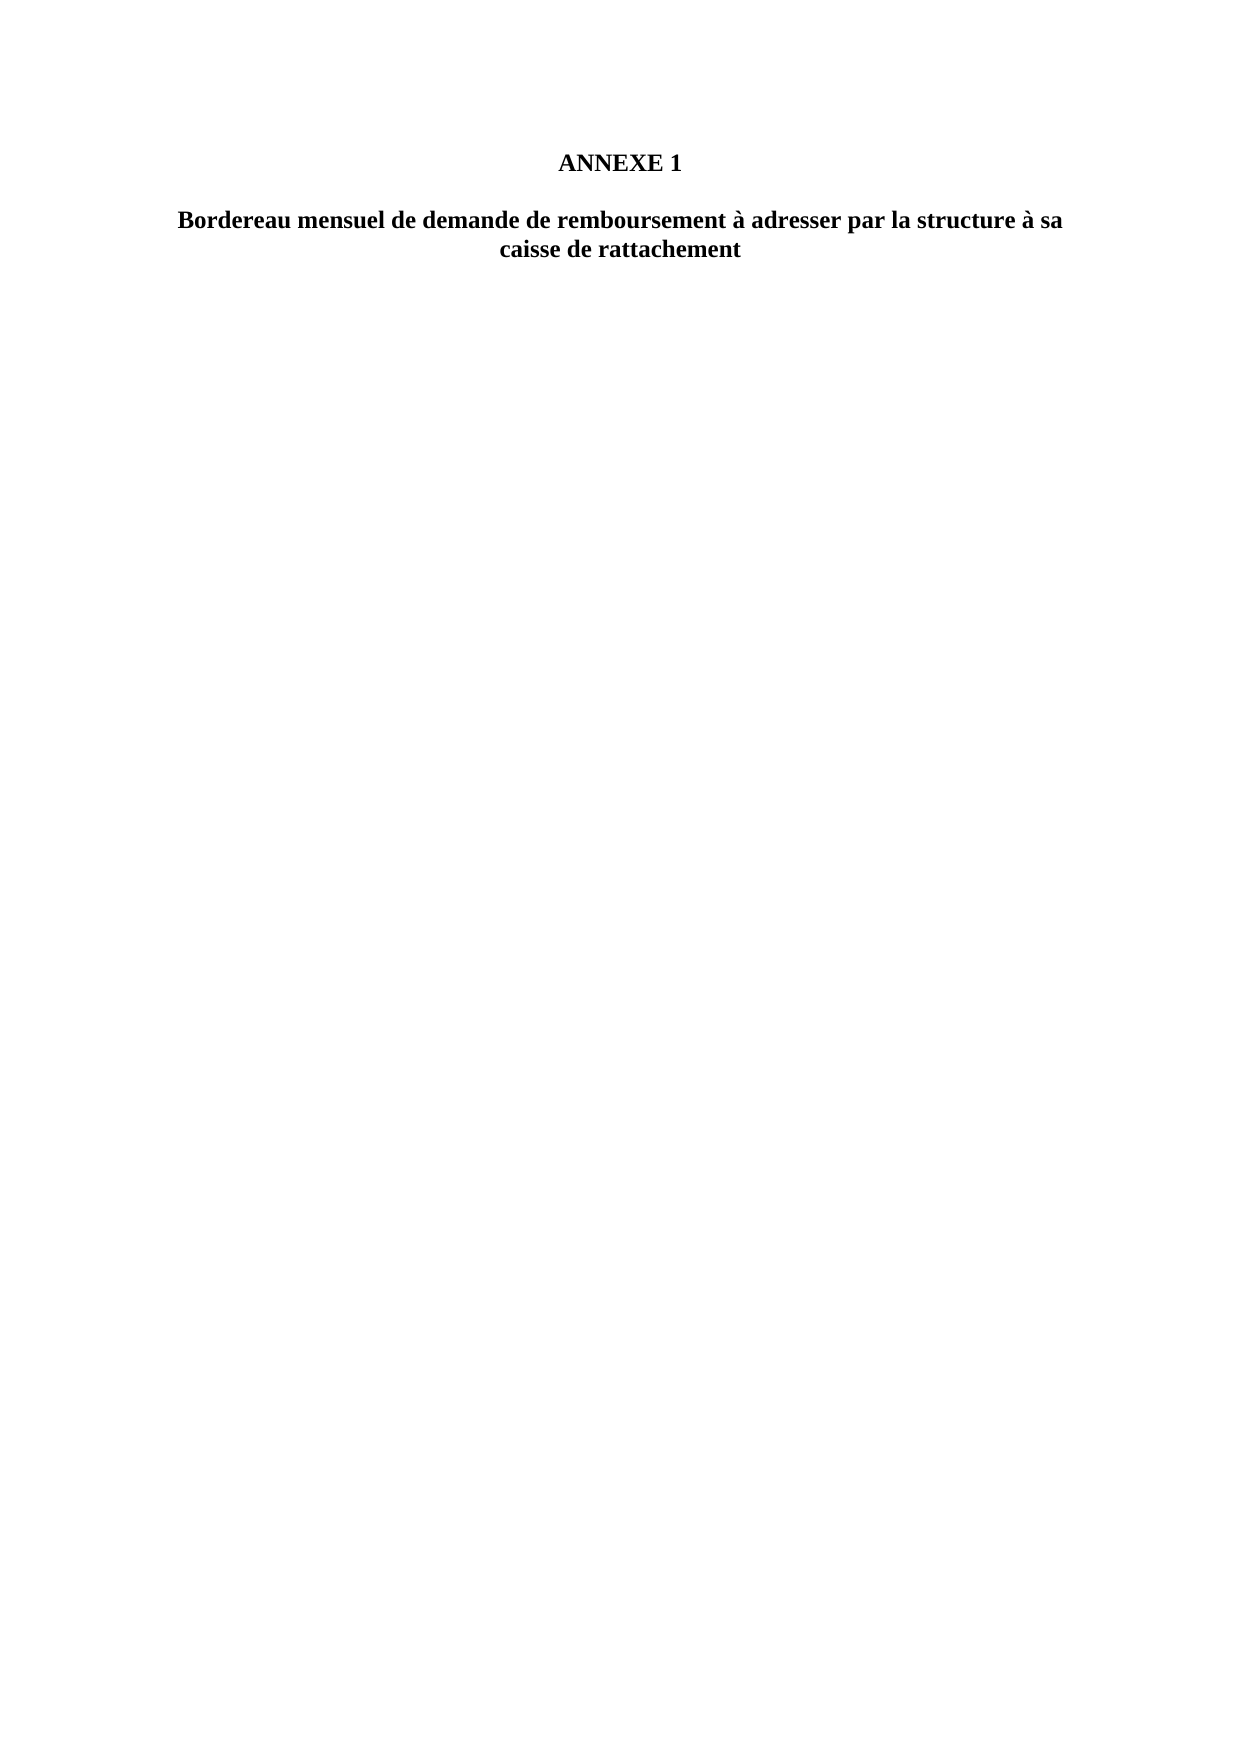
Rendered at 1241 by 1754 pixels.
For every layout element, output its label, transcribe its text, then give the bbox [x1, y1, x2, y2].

text ANNEXE 1 [148, 148, 1093, 176]
text Bordereau mensuel de demande de remboursement à adresser par la structure à sa caisse de rattachement [148, 205, 1093, 263]
